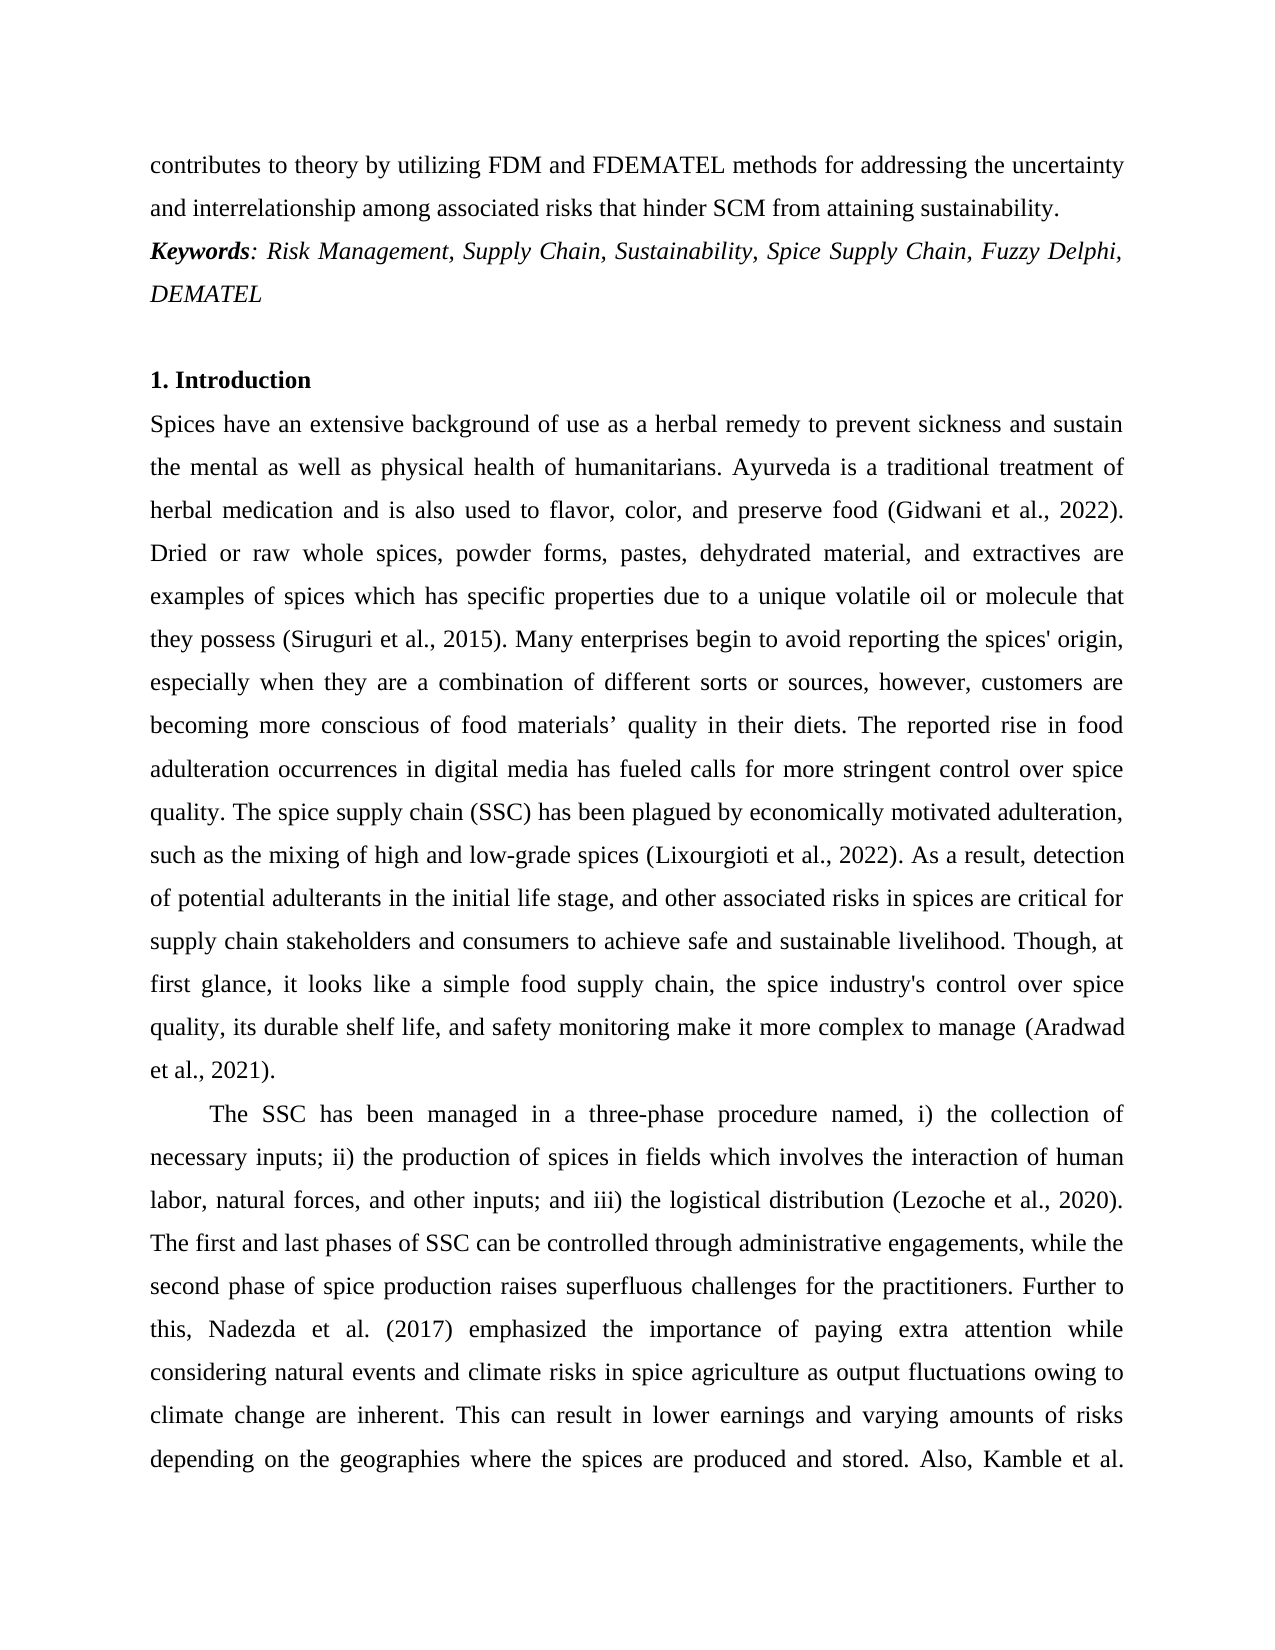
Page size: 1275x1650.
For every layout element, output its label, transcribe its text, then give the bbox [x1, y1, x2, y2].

text 1. Introduction [150, 366, 1125, 394]
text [150, 150, 1125, 222]
text Spices have an extensive background of use as a herbal remedy to prevent sickness and sustain the mental as well as physical health of humanitarians. Ayurveda is a traditional treatment of herbal medication and is also used to flavor, color, and preserve food (Gidwani et al., 2022). Dried or raw whole spices, powder forms, pastes, dehydrated material, and extractives are examples of spices which has specific properties due to a unique volatile oil or molecule that they possess (Siruguri et al., 2015). Many enterprises begin to avoid reporting the spices' origin, especially when they are a combination of different sorts or sources, however, customers are becoming more conscious of food materials’ quality in their diets. The reported rise in food adulteration occurrences in digital media has fueled calls for more stringent control over spice quality. The spice supply chain (SSC) has been plagued by economically motivated adulteration, such as the mixing of high and low-grade spices (Lixourgioti et al., 2022). As a result, detection of potential adulterants in the initial life stage, and other associated risks in spices are critical for supply chain stakeholders and consumers to achieve safe and sustainable livelihood. Though, at first glance, it looks like a simple food supply chain, the spice industry's control over spice quality, its durable shelf life, and safety monitoring make it more complex to manage (Aradwad et al., 2021). [150, 409, 1125, 1084]
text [150, 1099, 1125, 1472]
text Keywords: Risk Management, Supply Chain, Sustainability, Spice Supply Chain, Fuzzy Delphi, DEMATEL [150, 236, 1125, 308]
